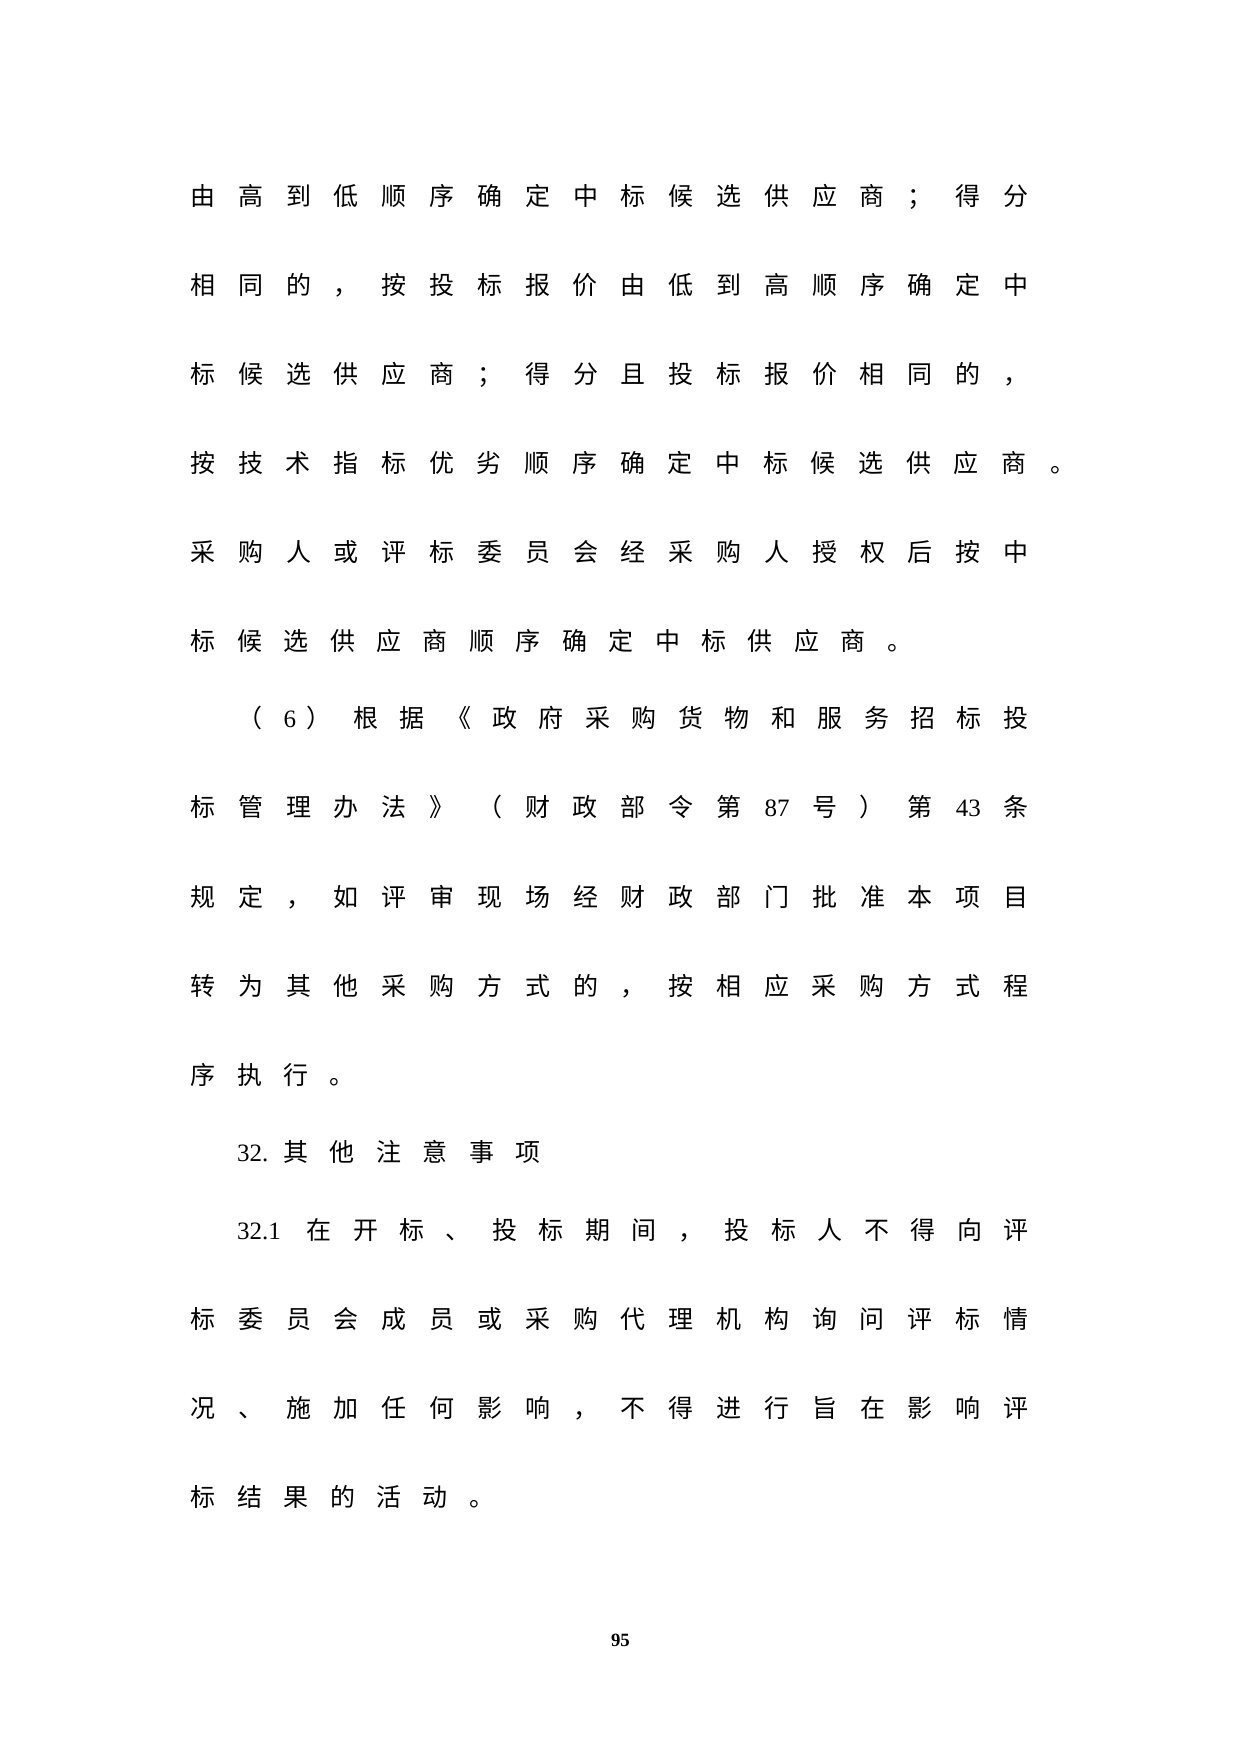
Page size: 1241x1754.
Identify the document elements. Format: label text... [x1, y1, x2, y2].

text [190, 164, 1050, 669]
text 32. 其他注意事项 [190, 1121, 1050, 1180]
text （6）根据《政府采购货物和服务招标投标管理办法》（财政部令第87号）第43条规定，如评审现场经财政部门批准本项目转为其他采购方式的，按相应采购方式程序执行。 [190, 687, 1050, 1103]
text 32.1 在开标、投标期间，投标人不得向评标委员会成员或采购代理机构询问评标情况、施加任何影响，不得进行旨在影响评标结果的活动。 [190, 1198, 1050, 1525]
